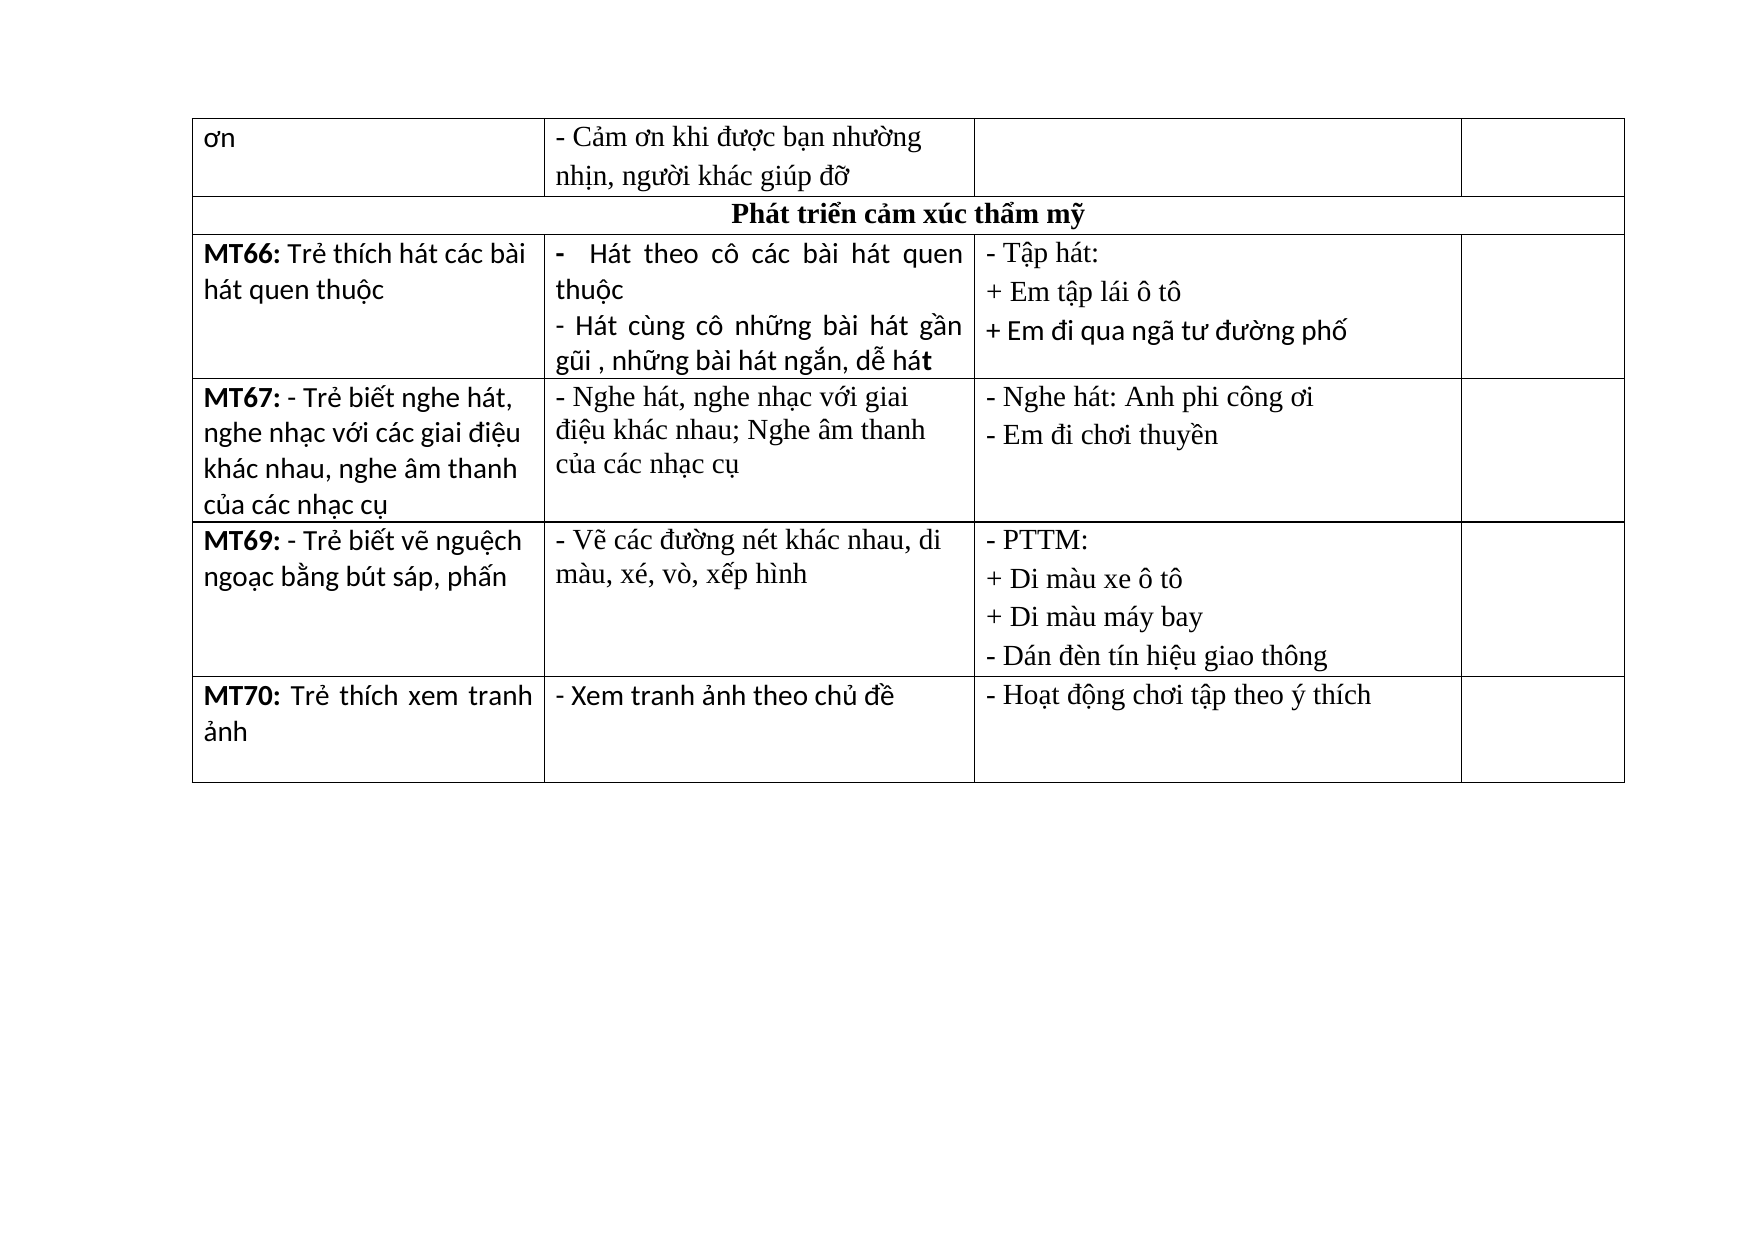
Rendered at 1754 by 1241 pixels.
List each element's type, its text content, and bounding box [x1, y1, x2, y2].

table_cell - Hoạt động chơi tập theo ý thích [975, 677, 1461, 782]
table_cell [1462, 379, 1624, 521]
table_cell MT66: Trẻ thích hát các bài hát quen thuộc [193, 235, 544, 378]
table_cell - Nghe hát: Anh phi công ơi - Em đi chơi thuyền [975, 379, 1461, 521]
table_cell - Xem tranh ảnh theo chủ đề [545, 677, 974, 782]
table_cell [193, 119, 544, 196]
table_cell Phát triển cảm xúc thẩm mỹ [193, 197, 1624, 234]
table_cell MT69: - Trẻ biết vẽ nguệch ngoạc bằng bút sáp, phấn [193, 523, 544, 676]
table_cell - Vẽ các đường nét khác nhau, di màu, xé, vò, xếp hình [545, 523, 974, 676]
table_cell - Hát theo cô các bài hát quen thuộc - Hát cùng cô những bài hát gần gũi , những bài hát ngắn, dễ hát [545, 235, 974, 378]
table_cell MT67: - Trẻ biết nghe hát, nghe nhạc với các giai điệu khác nhau, nghe âm thanh của các nhạc cụ [193, 379, 544, 521]
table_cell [545, 119, 974, 196]
table_cell - PTTM: + Di màu xe ô tô + Di màu máy bay - Dán đèn tín hiệu giao thông [975, 523, 1461, 676]
table_cell [1462, 235, 1624, 378]
table_cell - Nghe hát, nghe nhạc với giai điệu khác nhau; Nghe âm thanh của các nhạc cụ [545, 379, 974, 521]
table_cell MT70: Trẻ thích xem tranh ảnh [193, 677, 544, 782]
table_cell [1462, 119, 1624, 196]
table_cell [1462, 523, 1624, 676]
table_cell - Tập hát: + Em tập lái ô tô + Em đi qua ngã tư đường phố [975, 235, 1461, 378]
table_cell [975, 119, 1461, 196]
table_cell [1462, 677, 1624, 782]
